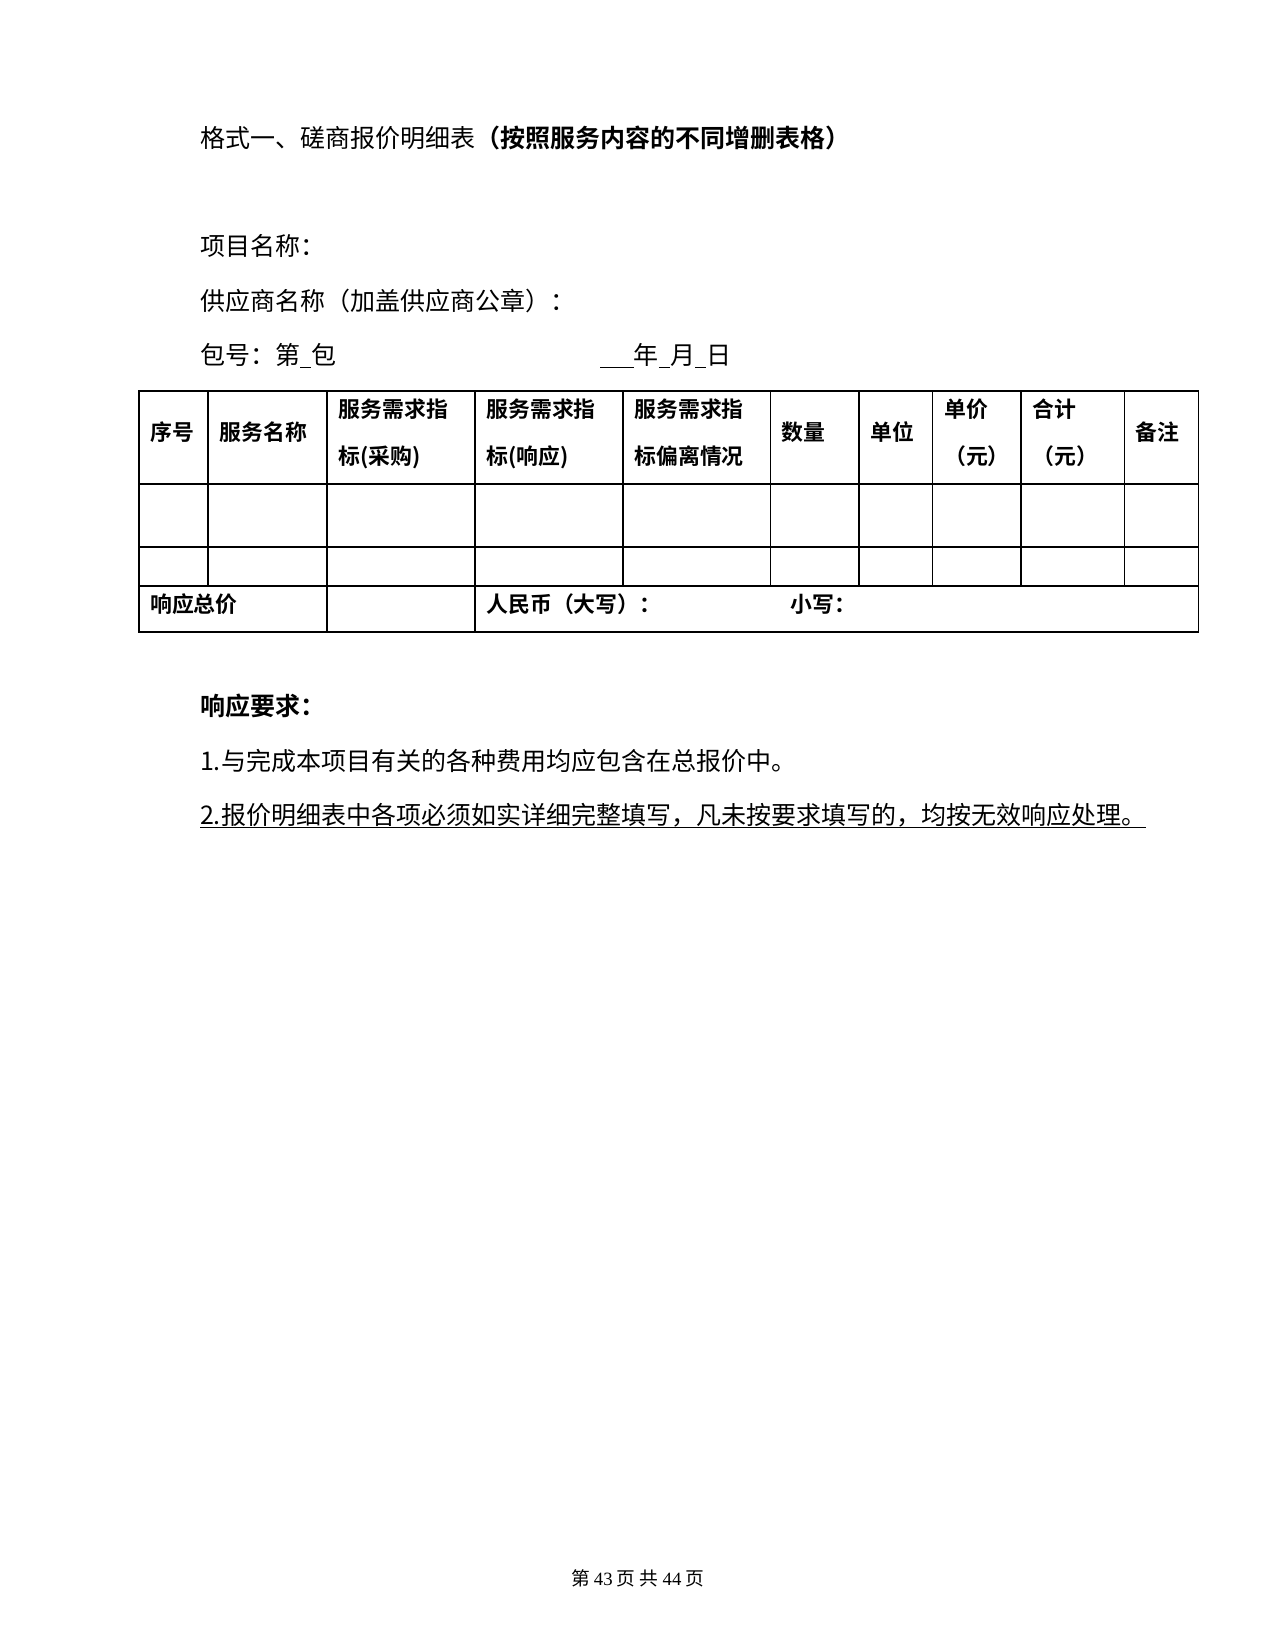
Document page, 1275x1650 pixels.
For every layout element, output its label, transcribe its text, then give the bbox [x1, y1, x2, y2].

table_cell [1022, 485, 1124, 546]
table_cell [209, 548, 326, 585]
table_header 备注 [1125, 392, 1198, 483]
table_cell 响应总价 [140, 587, 326, 631]
text 2.报价明细表中各项必须如实详细完整填写，凡未按要求填写的，均按无效响应处理。 [150, 796, 1125, 832]
table_cell [328, 587, 474, 631]
table_header 服务名称 [209, 392, 326, 483]
table_header 服务需求指标(采购) [328, 392, 474, 483]
table_cell [860, 548, 932, 585]
table_cell [933, 548, 1020, 585]
table_cell [1125, 485, 1198, 546]
table_header 序号 [140, 392, 207, 483]
table_cell [328, 485, 474, 546]
table_cell [476, 548, 622, 585]
table_cell [624, 548, 770, 585]
table_header 服务需求指标(响应) [476, 392, 622, 483]
table_cell [476, 485, 622, 546]
table_cell [328, 548, 474, 585]
table_cell [140, 548, 207, 585]
table_cell [771, 548, 858, 585]
text 1.与完成本项目有关的各种费用均应包含在总报价中。 [150, 741, 1125, 777]
table_cell [209, 485, 326, 546]
table_cell [771, 485, 858, 546]
text 供应商名称（加盖供应商公章）： [150, 281, 1125, 317]
table_cell [140, 485, 207, 546]
table_cell [1022, 548, 1124, 585]
table_header 合计（元） [1022, 392, 1124, 483]
text 格式一、磋商报价明细表（按照服务内容的不同增删表格） [150, 118, 1125, 154]
table_cell [860, 485, 932, 546]
table_header 单位 [860, 392, 932, 483]
table_cell [624, 485, 770, 546]
table_cell [1125, 548, 1198, 585]
text 响应要求： [150, 687, 1125, 723]
table_cell 人民币（大写）： 小写： [476, 587, 1198, 631]
table_header 服务需求指标偏离情况 [624, 392, 770, 483]
table_header 数量 [771, 392, 858, 483]
table_header 单价（元） [933, 392, 1020, 483]
text 项目名称： [150, 227, 1125, 263]
table_cell [933, 485, 1020, 546]
text 包号：第 包 年 月 日 [150, 336, 1125, 372]
